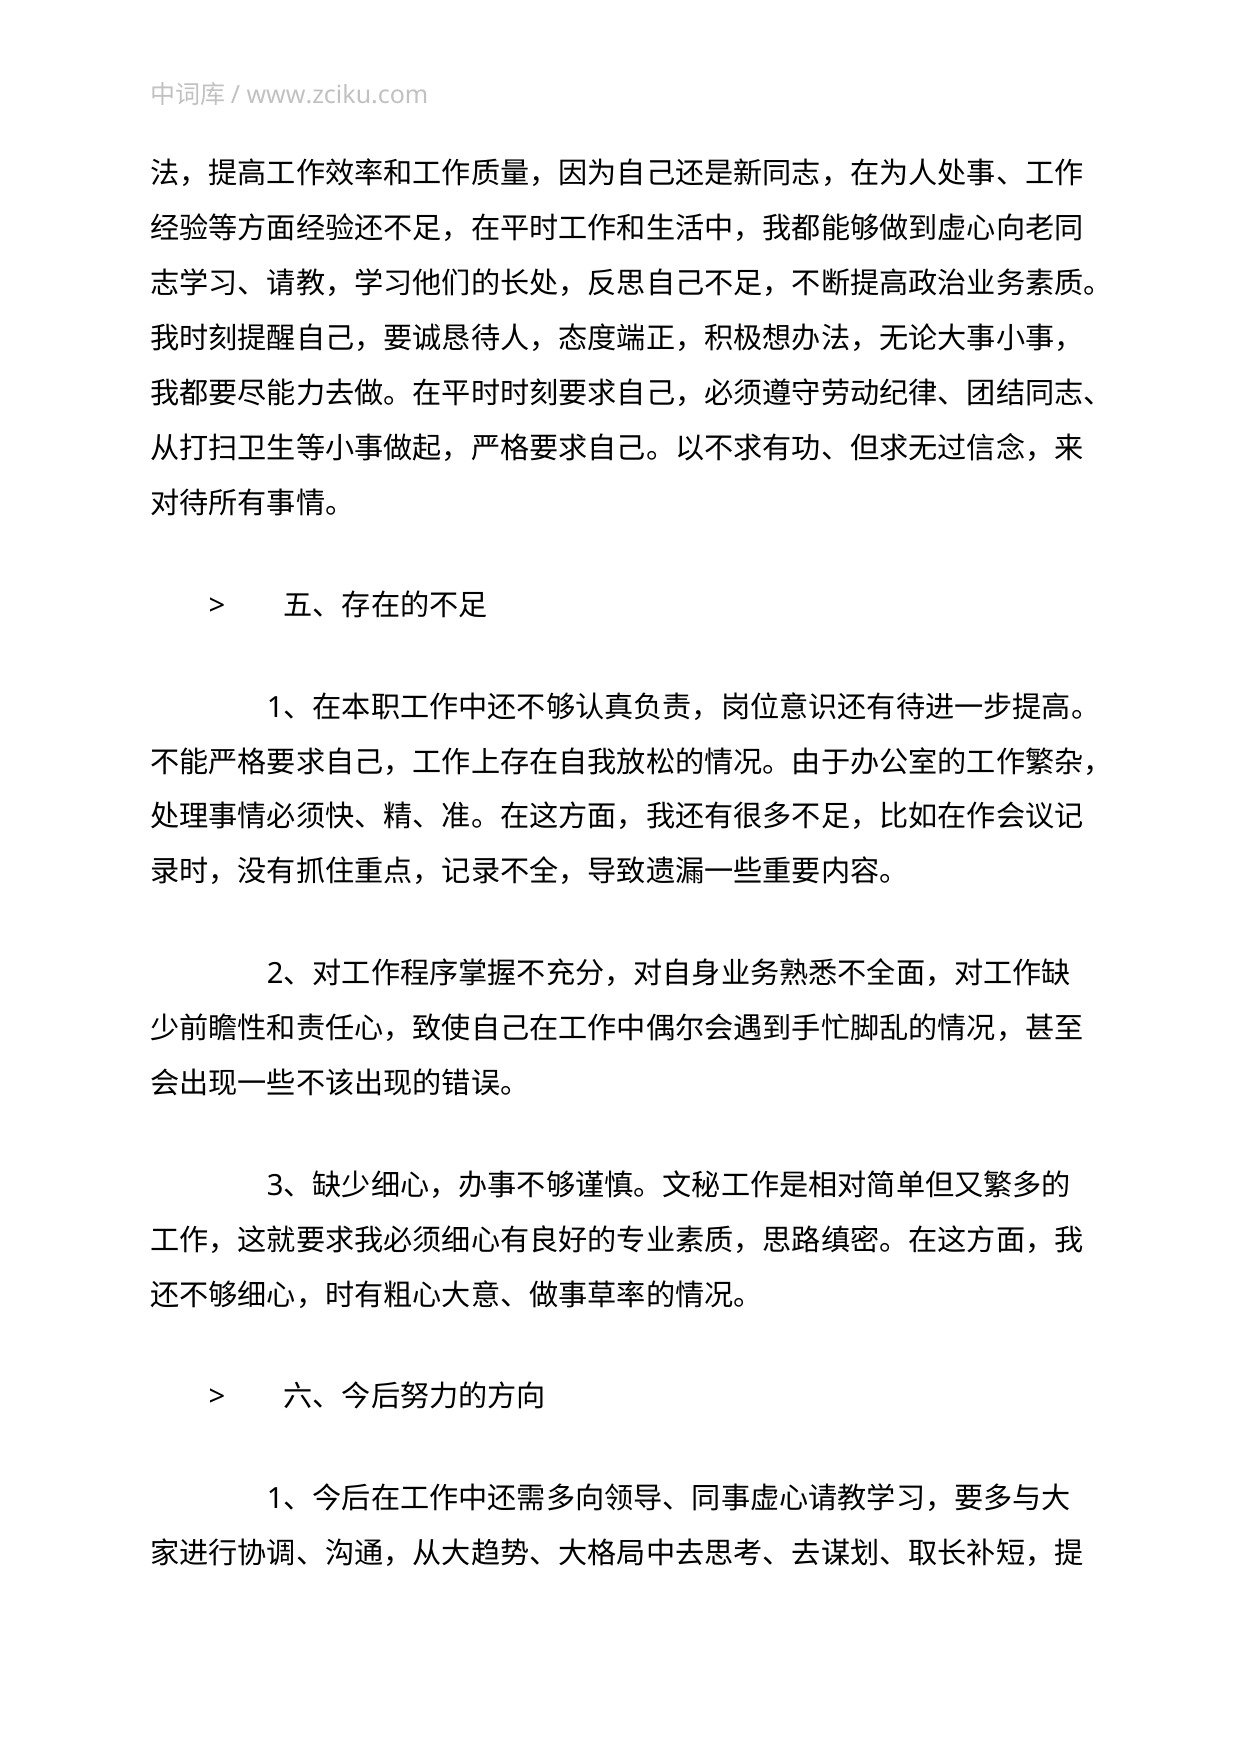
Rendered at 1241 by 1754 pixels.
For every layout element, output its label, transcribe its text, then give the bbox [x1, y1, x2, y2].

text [150, 1475, 1090, 1572]
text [150, 150, 1090, 522]
text 2、对工作程序掌握不充分，对自身业务熟悉不全面，对工作缺少前瞻性和责任心，致使自己在工作中偶尔会遇到手忙脚乱的情况，甚至会出现一些不该出现的错误。 [150, 950, 1090, 1102]
text > 五、存在的不足 [150, 581, 1090, 623]
text > 六、今后努力的方向 [150, 1373, 1090, 1415]
text 3、缺少细心，办事不够谨慎。文秘工作是相对简单但又繁多的工作，这就要求我必须细心有良好的专业素质，思路缜密。在这方面，我还不够细心，时有粗心大意、做事草率的情况。 [150, 1161, 1090, 1313]
text 1、在本职工作中还不够认真负责，岗位意识还有待进一步提高。不能严格要求自己，工作上存在自我放松的情况。由于办公室的工作繁杂，处理事情必须快、精、准。在这方面，我还有很多不足，比如在作会议记录时，没有抓住重点，记录不全，导致遗漏一些重要内容。 [150, 683, 1090, 890]
